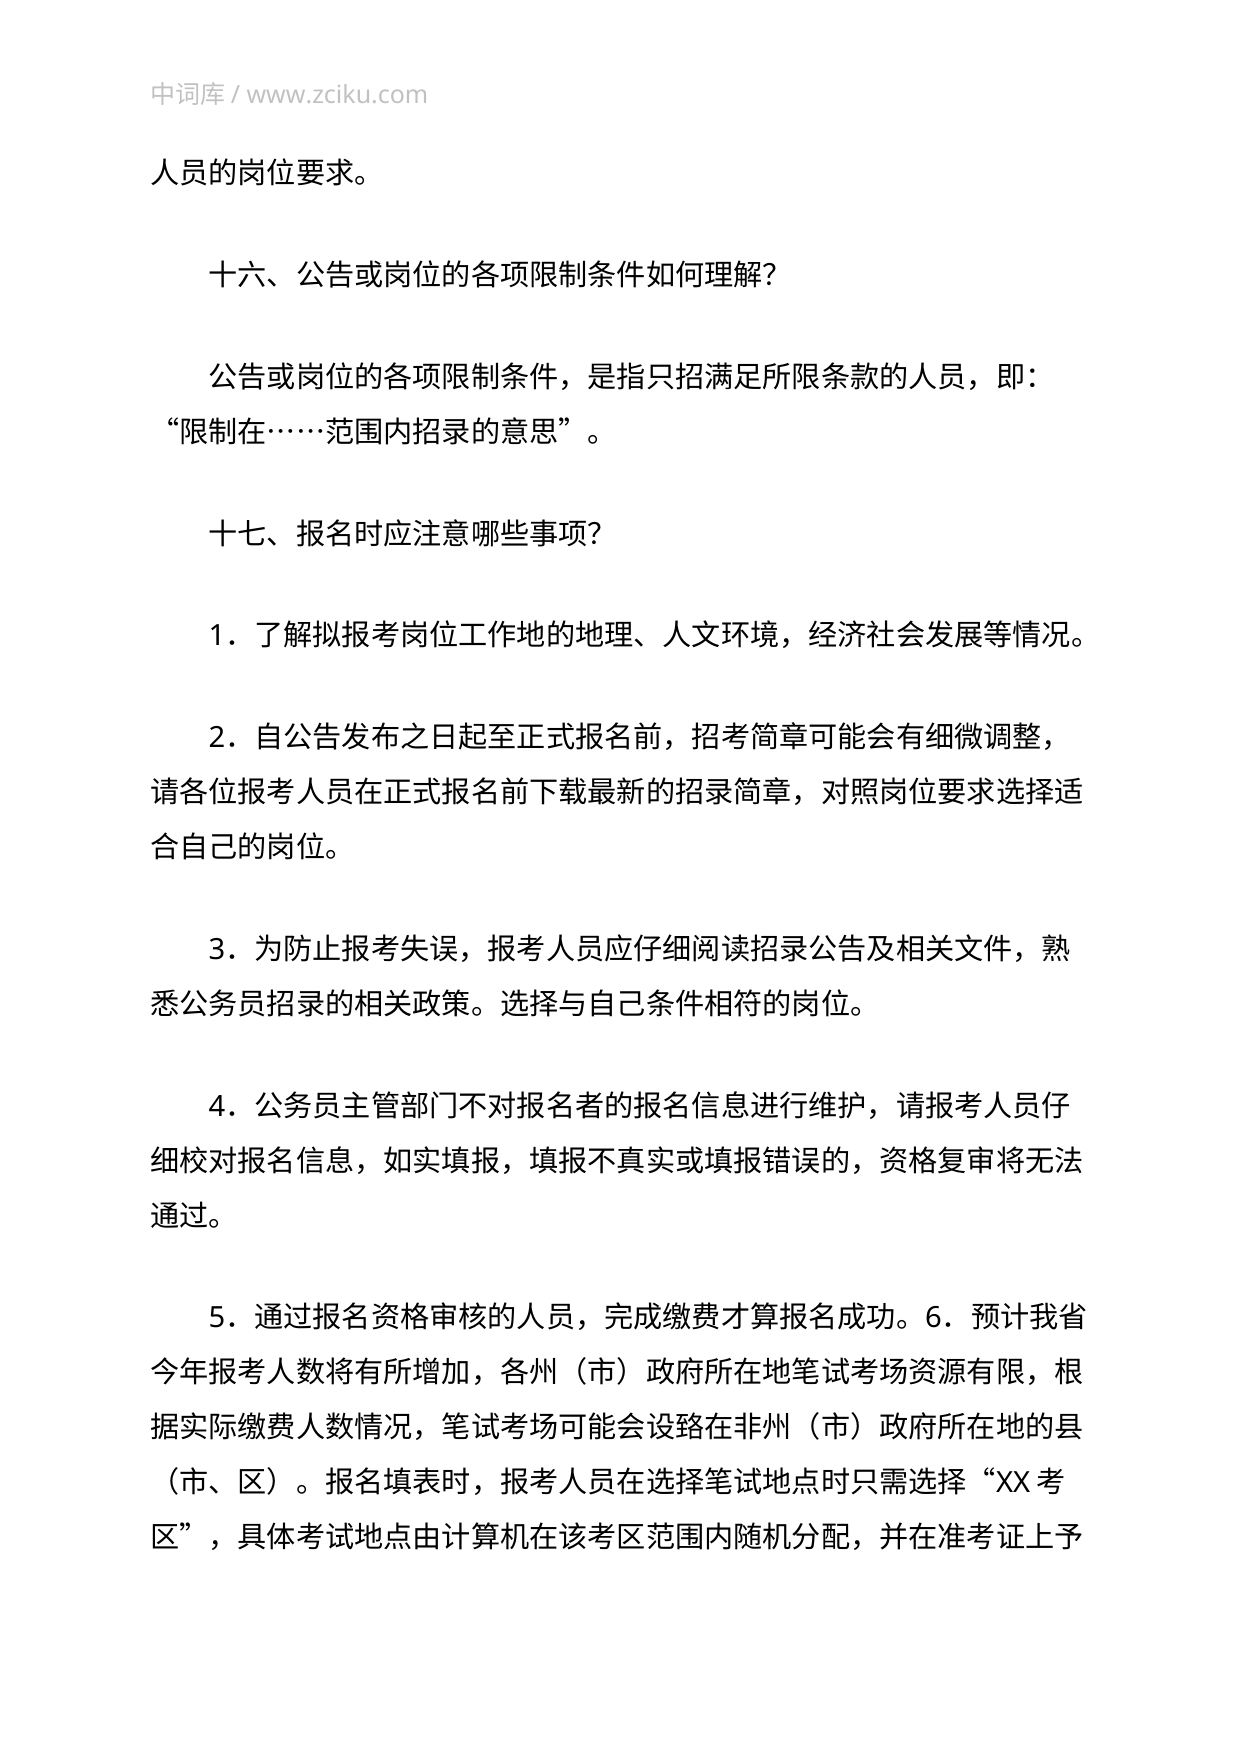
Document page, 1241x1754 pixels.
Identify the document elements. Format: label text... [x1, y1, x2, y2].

text 十七、报名时应注意哪些事项？ [150, 510, 1090, 552]
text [150, 150, 1090, 192]
text 1．了解拟报考岗位工作地的地理、人文环境，经济社会发展等情况。 [150, 612, 1090, 654]
text 2．自公告发布之日起至正式报名前，招考简章可能会有细微调整，请各位报考人员在正式报名前下载最新的招录简章，对照岗位要求选择适合自己的岗位。 [150, 714, 1090, 866]
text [150, 1294, 1090, 1556]
text 4．公务员主管部门不对报名者的报名信息进行维护，请报考人员仔细校对报名信息，如实填报，填报不真实或填报错误的，资格复审将无法通过。 [150, 1082, 1090, 1234]
text 十六、公告或岗位的各项限制条件如何理解？ [150, 252, 1090, 294]
text 3．为防止报考失误，报考人员应仔细阅读招录公告及相关文件，熟悉公务员招录的相关政策。选择与自己条件相符的岗位。 [150, 926, 1090, 1023]
text 公告或岗位的各项限制条件，是指只招满足所限条款的人员，即：“限制在……范围内招录的意思”。 [150, 353, 1090, 451]
